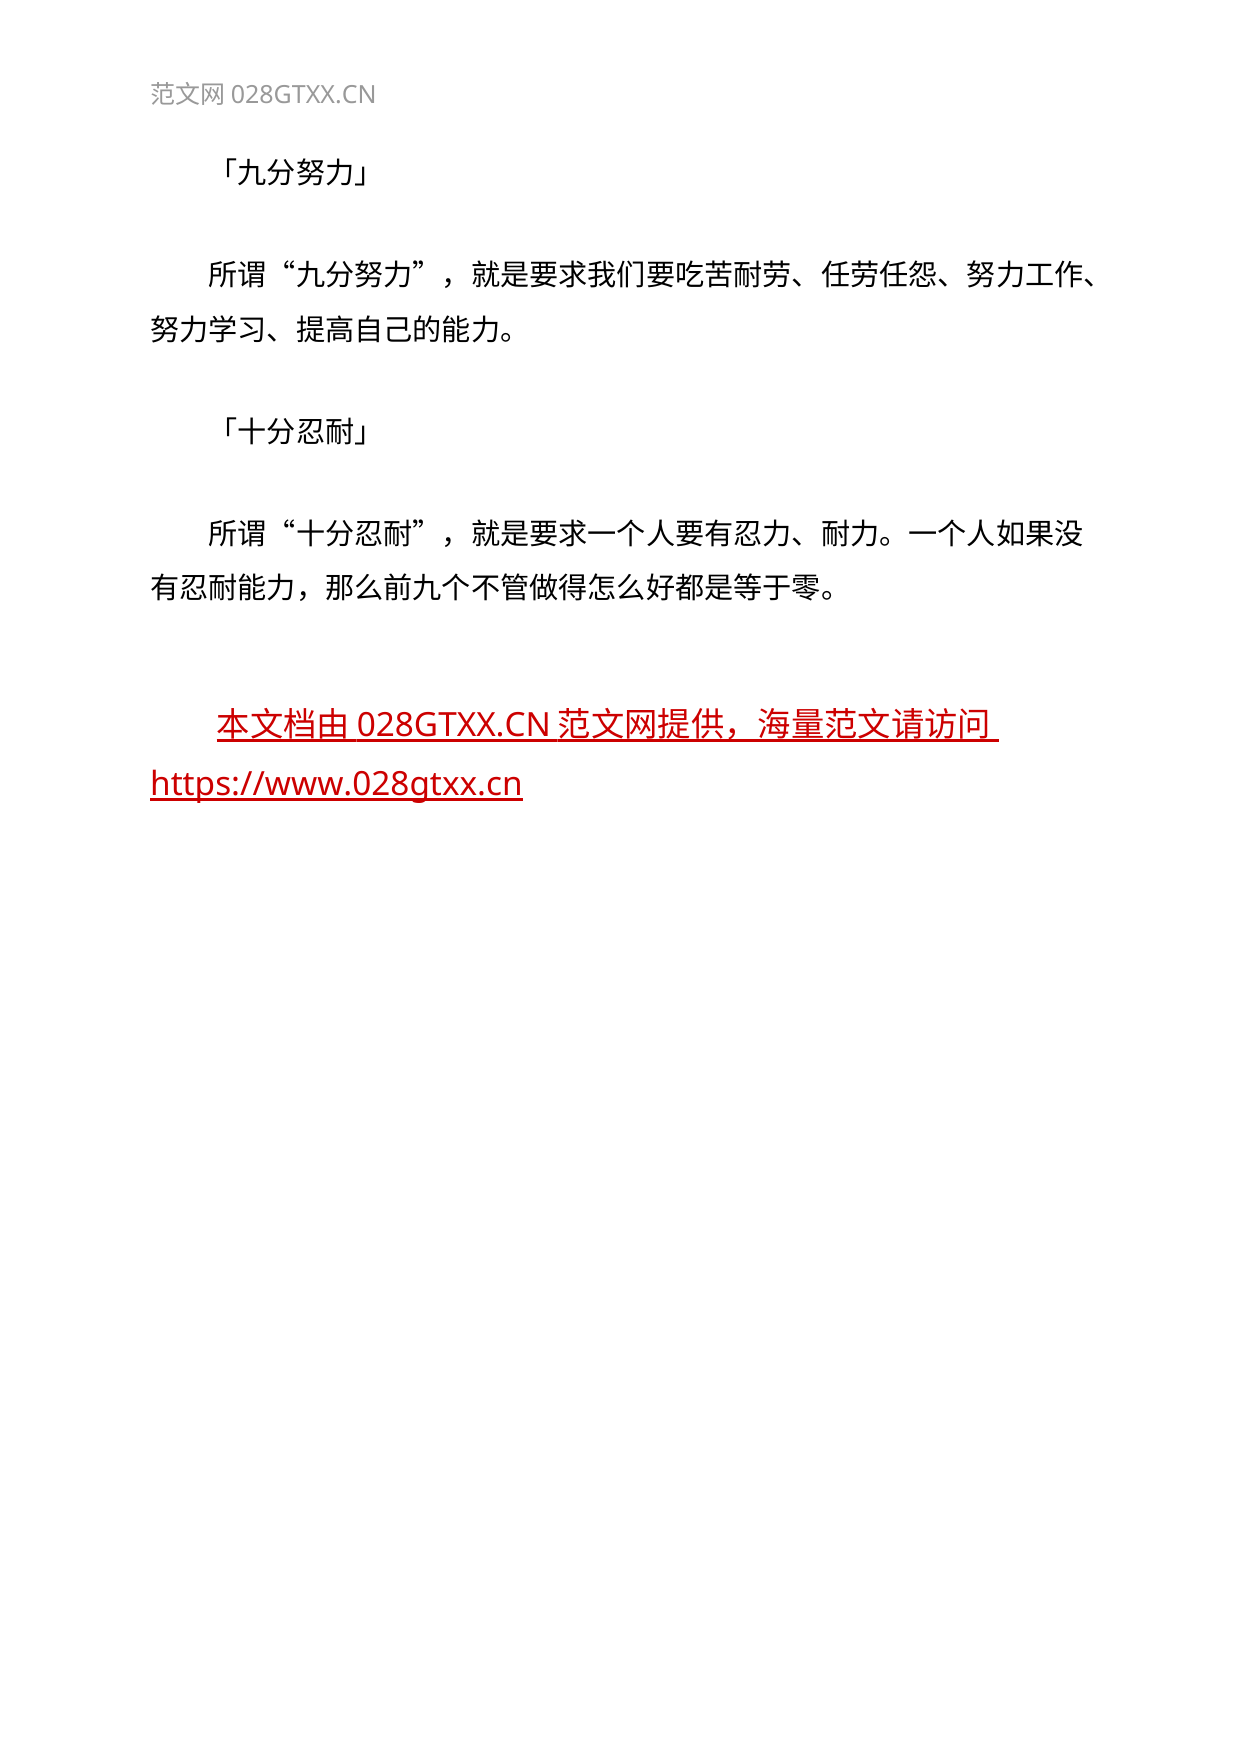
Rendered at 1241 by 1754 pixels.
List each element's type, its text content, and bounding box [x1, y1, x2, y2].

text 「十分忍耐」 [150, 408, 1090, 451]
text 所谓“十分忍耐”，就是要求一个人要有忍力、耐力。一个人如果没有忍耐能力，那么前九个不管做得怎么好都是等于零。 [150, 510, 1090, 607]
text 所谓“九分努力”，就是要求我们要吃苦耐劳、任劳任怨、努力工作、努力学习、提高自己的能力。 [150, 252, 1090, 349]
text 本文档由028GTXX.CN范文网提供，海量范文请访问 https://www.028gtxx.cn [150, 698, 1090, 806]
text 「九分努力」 [150, 150, 1090, 192]
